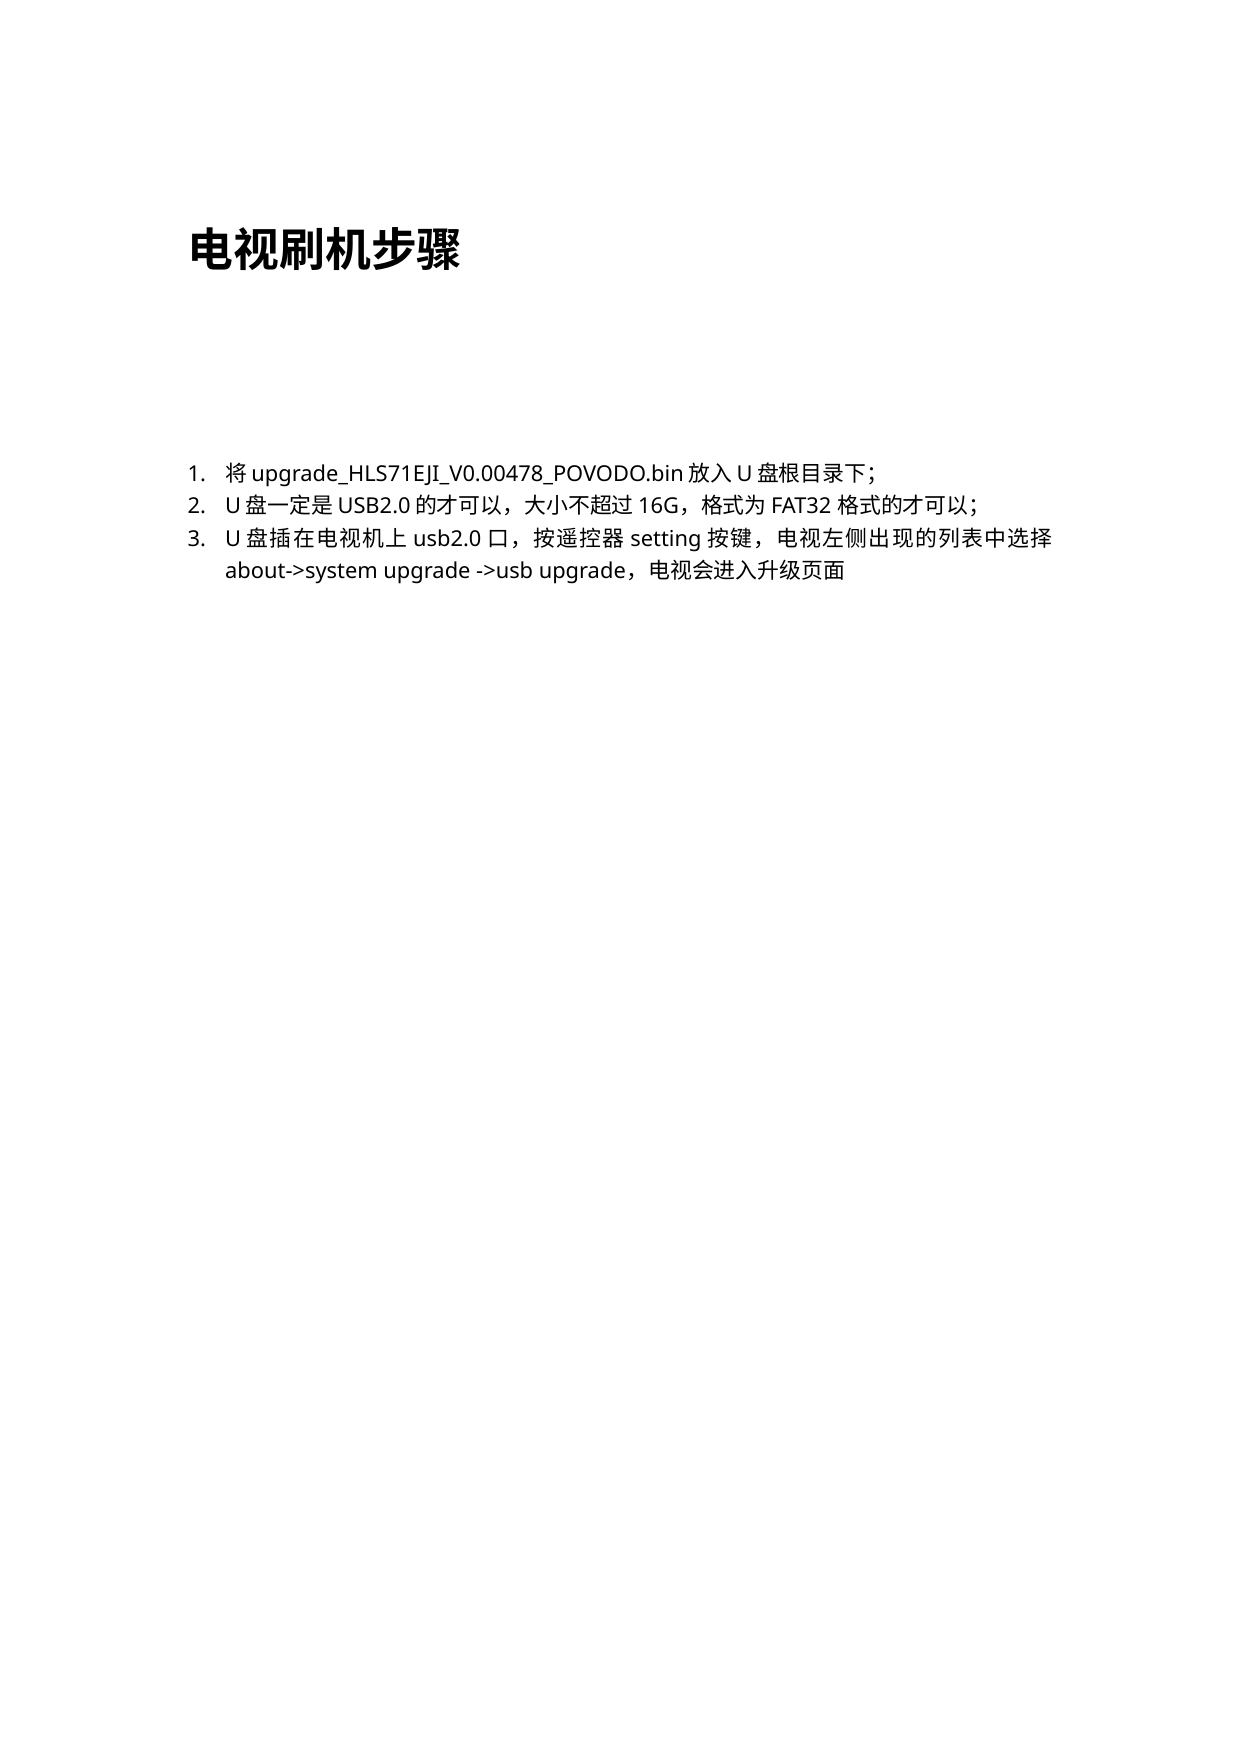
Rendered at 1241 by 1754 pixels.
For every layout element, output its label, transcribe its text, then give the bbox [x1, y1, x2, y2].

list U盘一定是USB2.0的才可以，大小不超过16G，格式为FAT32 格式的才可以； [187, 488, 1053, 520]
list 将upgrade_HLS71EJI_V0.00478_POVODO.bin放入U盘根目录下； [187, 455, 1053, 488]
subtitle 电视刷机步骤 [187, 197, 1053, 295]
list U盘插在电视机上usb2.0口，按遥控器setting按键，电视左侧出现的列表中选择about->system upgrade ->usb upgrade，电视会进入升级页面 [187, 520, 1053, 585]
